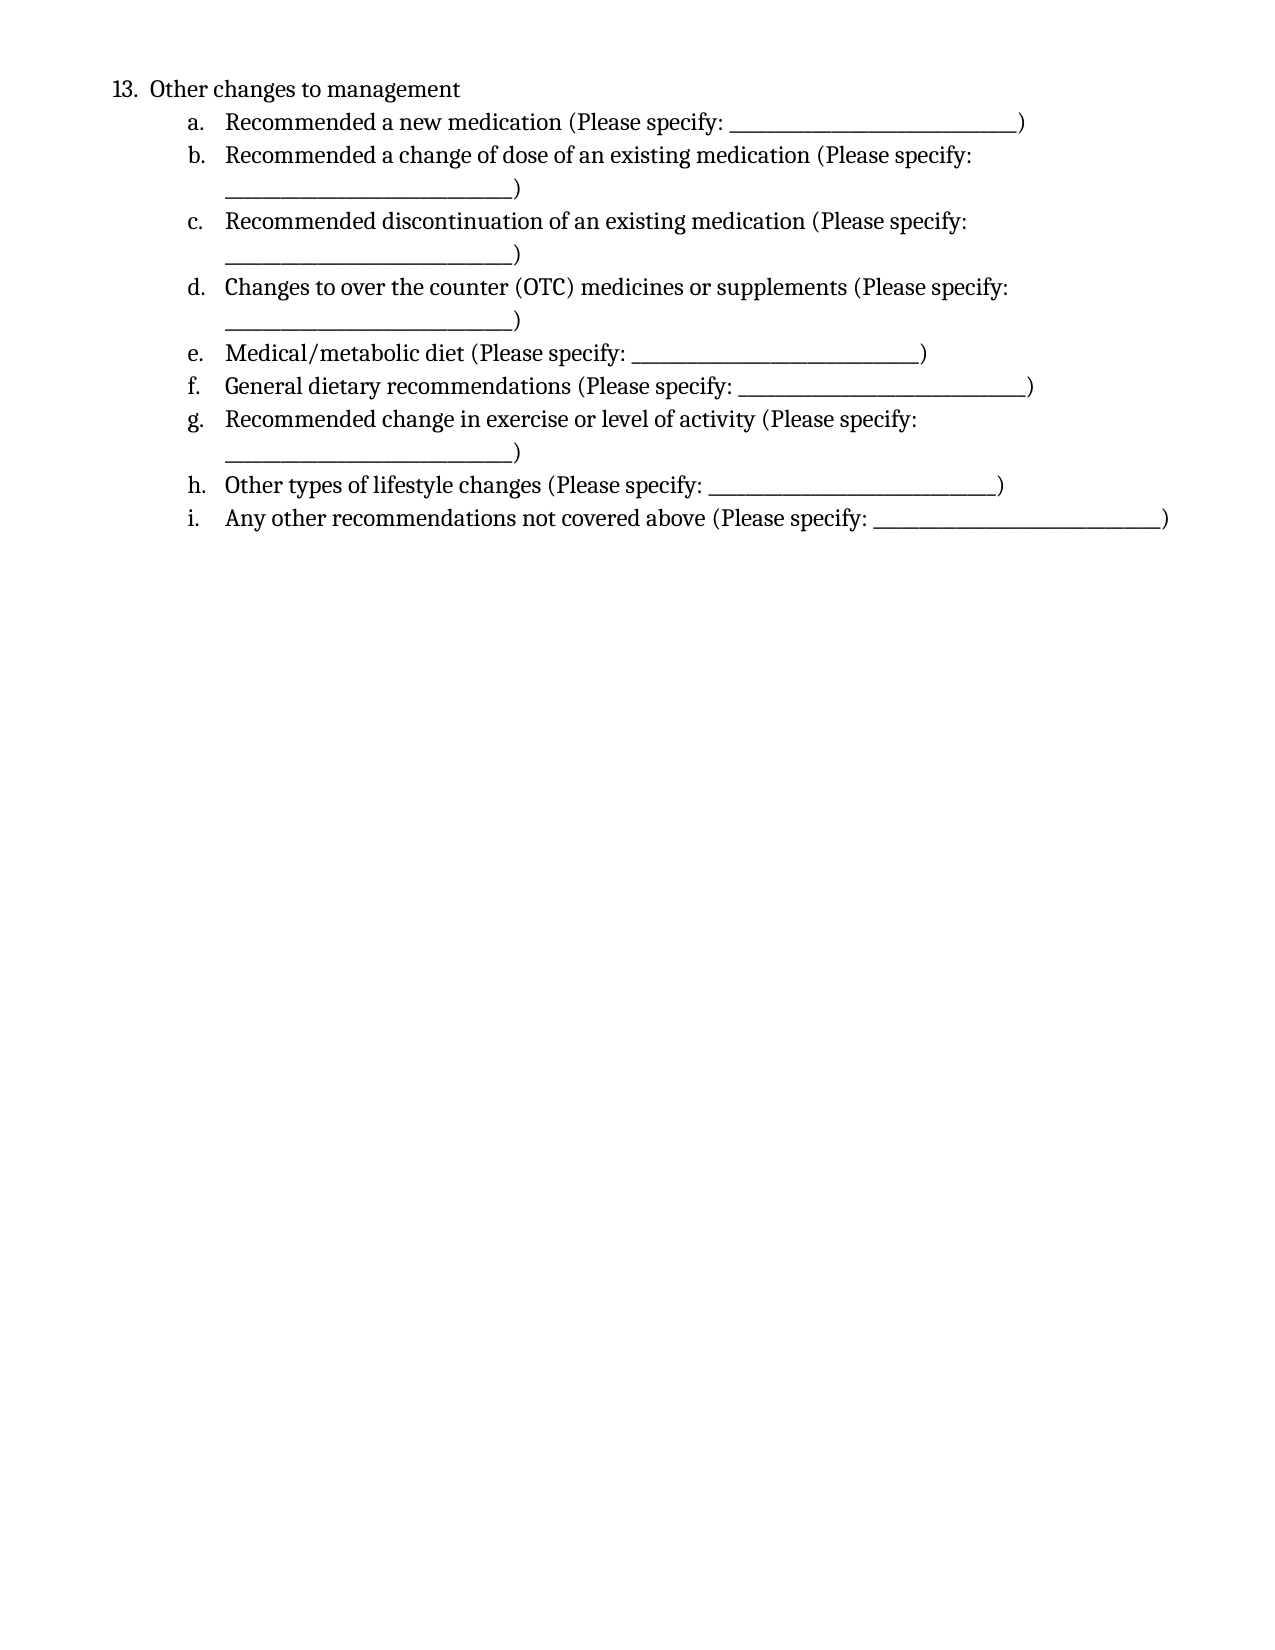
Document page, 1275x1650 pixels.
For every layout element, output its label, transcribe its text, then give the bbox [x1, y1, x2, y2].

list Other types of lifestyle changes (Please specify: _______________________________) [187, 471, 1200, 500]
list Recommended a change of dose of an existing medication (Please specify: _______________________________) [187, 141, 1200, 203]
list General dietary recommendations (Please specify: _______________________________) [187, 372, 1200, 401]
list Changes to over the counter (OTC) medicines or supplements (Please specify: _______________________________) [187, 273, 1200, 335]
list Any other recommendations not covered above (Please specify: _______________________________) [187, 504, 1200, 533]
list Recommended a new medication (Please specify: _______________________________) [187, 108, 1200, 137]
list Recommended discontinuation of an existing medication (Please specify: _______________________________) [187, 207, 1200, 269]
list Recommended change in exercise or level of activity (Please specify: _______________________________) [187, 405, 1200, 467]
list Other changes to management [112, 75, 1200, 104]
list Medical/metabolic diet (Please specify: _______________________________) [187, 339, 1200, 368]
